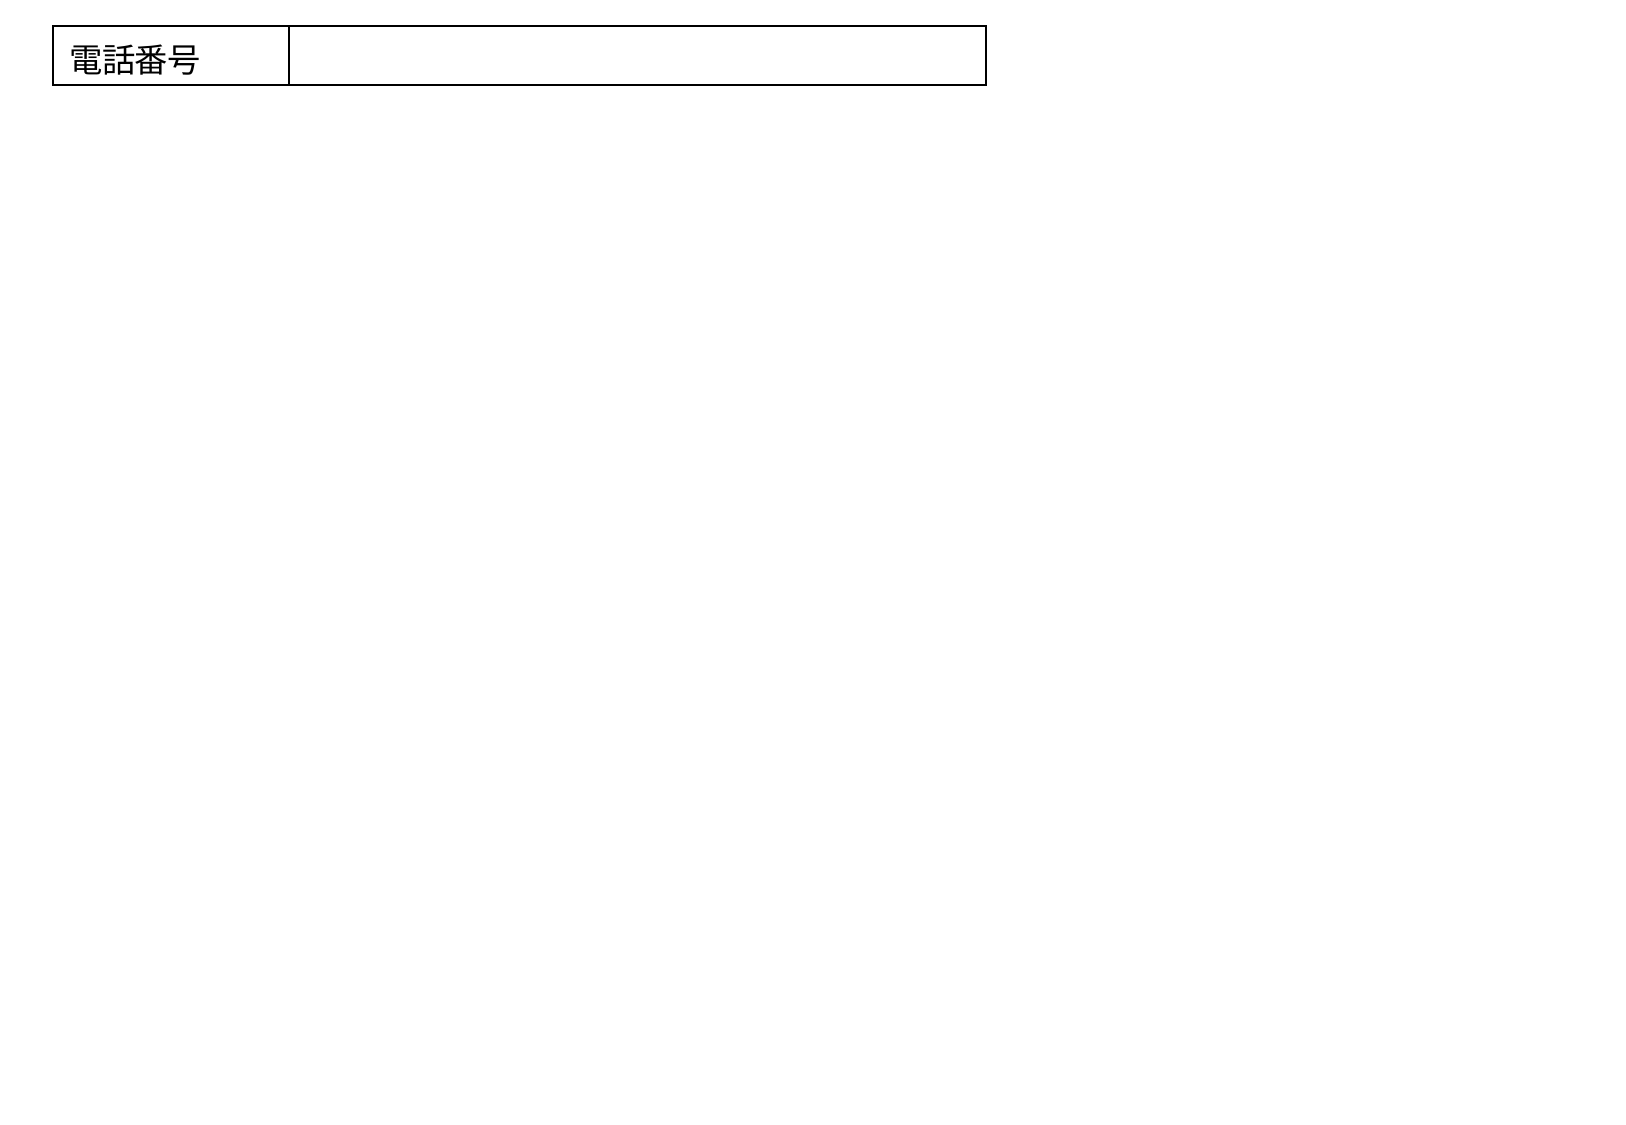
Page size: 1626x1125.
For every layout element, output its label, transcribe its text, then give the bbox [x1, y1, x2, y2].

table_cell 電話番号 [54, 27, 288, 84]
table_cell [290, 27, 985, 84]
